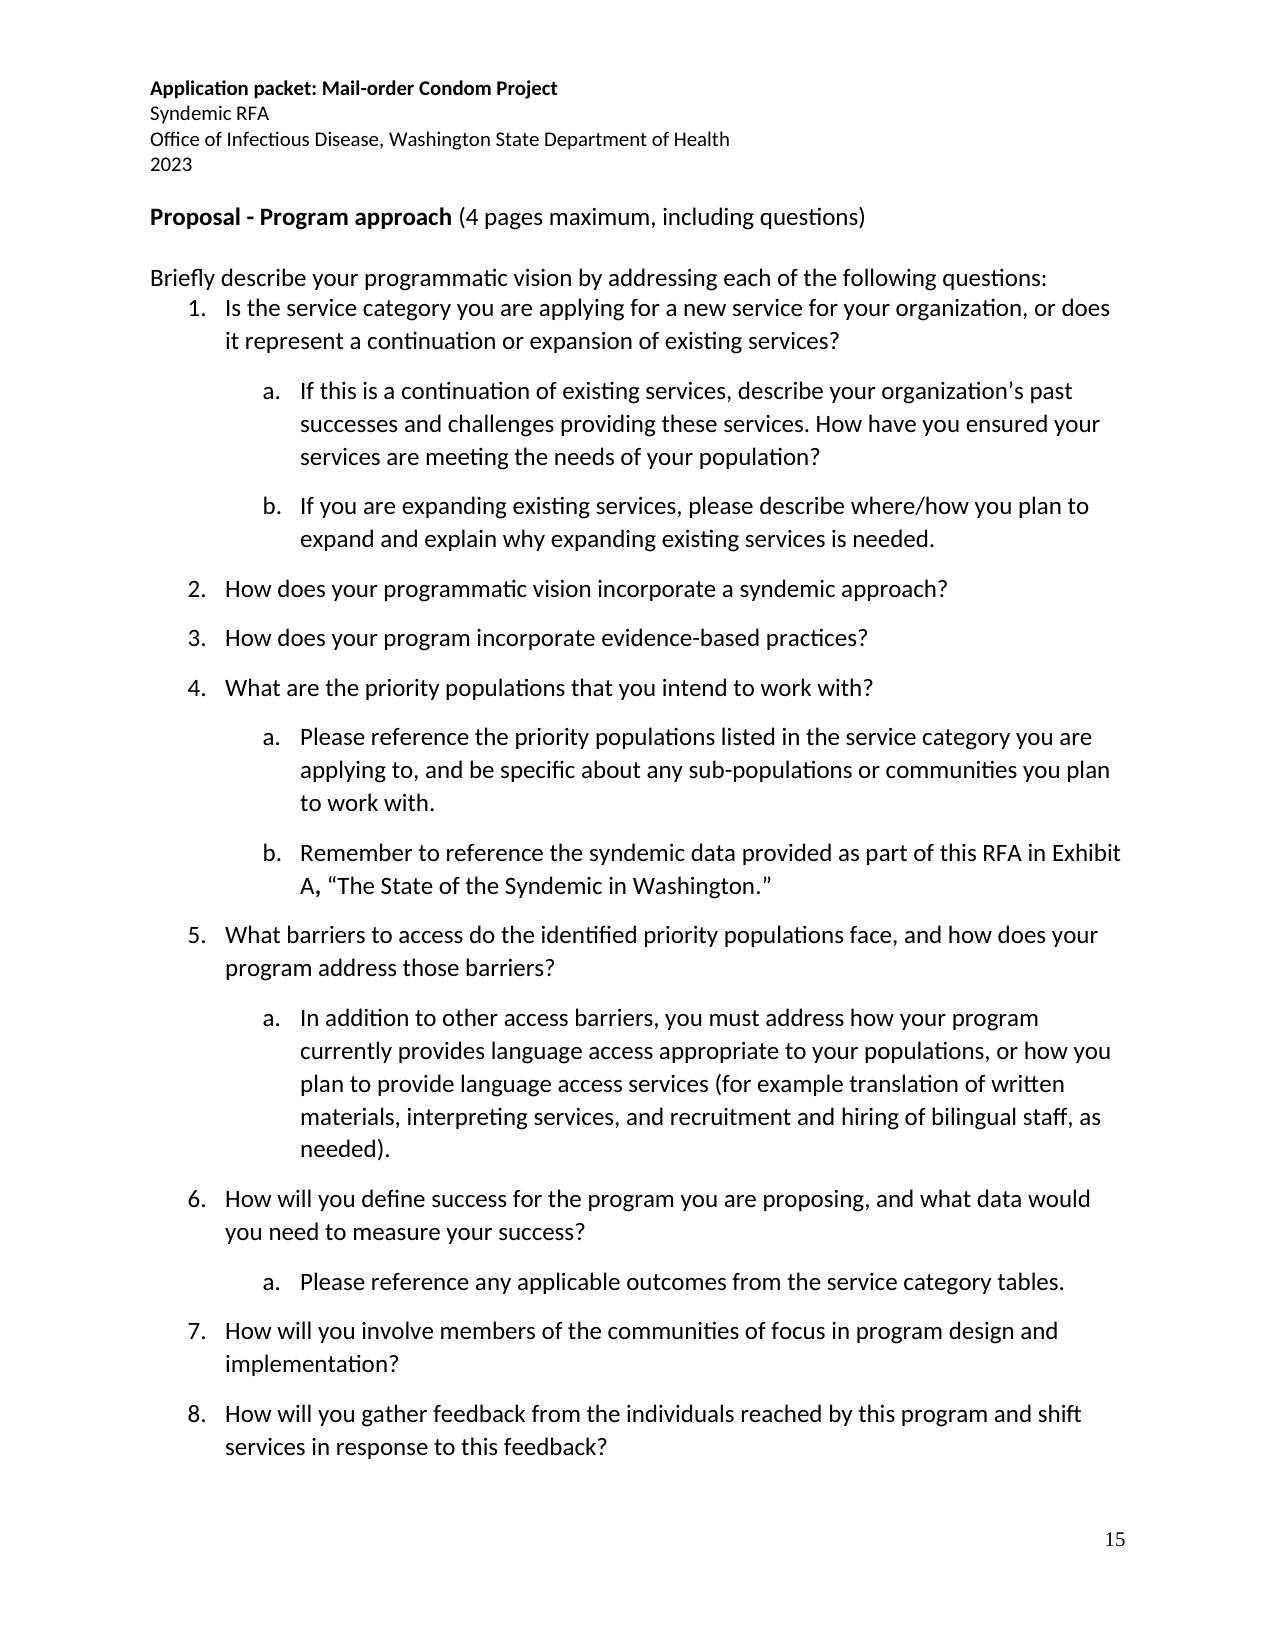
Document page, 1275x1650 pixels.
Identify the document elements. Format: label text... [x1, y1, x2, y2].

list Is the service category you are applying for a new service for your organization, or does it represent a continuation or expansion of existing services? [187, 292, 1125, 356]
list How does your program incorporate evidence-based practices? [187, 622, 1125, 653]
list In addition to other access barriers, you must address how your program currently provides language access appropriate to your populations, or how you plan to provide language access services (for example translation of written materials, interpreting services, and recruitment and hiring of bilingual staff, as needed). [262, 1002, 1125, 1164]
text Proposal - Program approach (4 pages maximum, including questions) [150, 201, 1125, 231]
list If you are expanding existing services, please describe where/how you plan to expand and explain why expanding existing services is needed. [262, 490, 1125, 554]
list What are the priority populations that you intend to work with? [187, 672, 1125, 702]
list Remember to reference the syndemic data provided as part of this RFA in Exhibit A, “The State of the Syndemic in Washington.” [262, 837, 1125, 900]
list Please reference any applicable outcomes from the service category tables. [262, 1266, 1125, 1296]
list What barriers to access do the identified priority populations face, and how does your program address those barriers? [187, 919, 1125, 983]
list How does your programmatic vision incorporate a syndemic approach? [187, 573, 1125, 603]
list How will you gather feedback from the individuals reached by this program and shift services in response to this feedback? [187, 1398, 1125, 1461]
list If this is a continuation of existing services, describe your organization’s past successes and challenges providing these services. How have you ensured your services are meeting the needs of your population? [262, 375, 1125, 471]
list How will you involve members of the communities of focus in program design and implementation? [187, 1315, 1125, 1379]
list Please reference the priority populations listed in the service category you are applying to, and be specific about any sub-populations or communities you plan to work with. [262, 721, 1125, 818]
list How will you define success for the program you are proposing, and what data would you need to measure your success? [187, 1183, 1125, 1247]
text Briefly describe your programmatic vision by addressing each of the following questions: [150, 262, 1125, 292]
